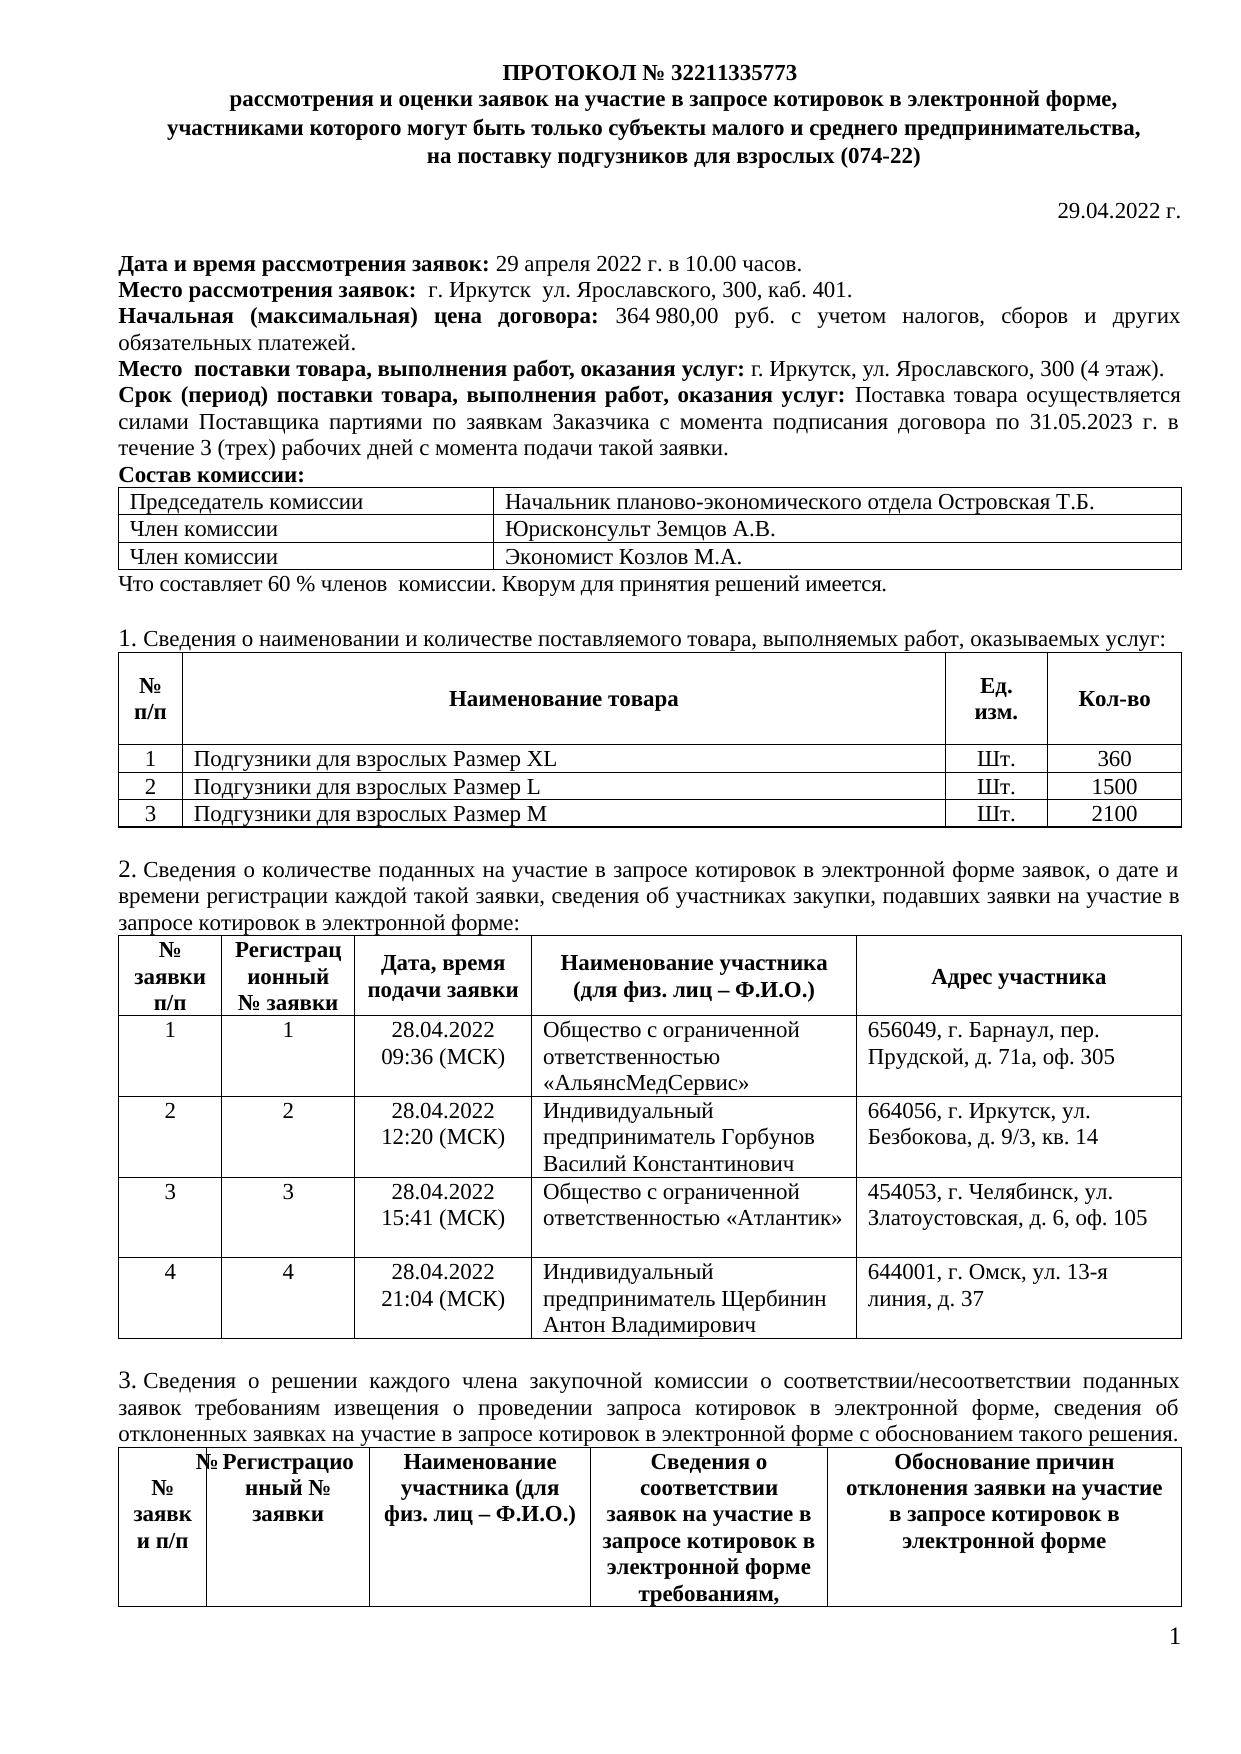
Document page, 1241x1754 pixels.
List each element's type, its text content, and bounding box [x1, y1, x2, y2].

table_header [591, 1448, 827, 1606]
table_header Наименование товара [183, 653, 945, 744]
table_cell Шт. [946, 745, 1047, 772]
text на поставку подгузников для взрослых (074-22) [126, 142, 1181, 169]
title ПРОТОКОЛ № 32211335773 [118, 59, 1181, 85]
table_header № п/п [119, 653, 182, 744]
list Сведения о количестве поданных на участие в запросе котировок в электронной форме заявок, о дате и времени регистрации каждой такой заявки, сведения об участниках закупки, подавших заявки на участие в запросе котировок в электронной форме: [118, 854, 1181, 935]
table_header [828, 1448, 1181, 1606]
table_cell 2 [119, 773, 182, 799]
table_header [370, 1448, 590, 1606]
table_cell 1500 [1048, 773, 1181, 799]
table_cell 3 [119, 800, 182, 826]
table_cell 28.04.2022 12:20 (МСК) [355, 1097, 531, 1177]
table_cell 454053, г. Челябинск, ул. Златоустовская, д. 6, оф. 105 [857, 1178, 1181, 1257]
table_cell Юрисконсульт Земцов А.В. [494, 515, 1181, 542]
table_header №№ заявки п/п [119, 1448, 206, 1606]
table_cell 2 [119, 1097, 221, 1177]
table_cell 1 [119, 1016, 221, 1096]
text Что составляет 60 % членов комиссии. Кворум для принятия решений имеется. [118, 570, 1181, 597]
table_header Дата, время подачи заявки [355, 936, 531, 1015]
table_cell Член комиссии [119, 543, 493, 569]
table_header Регистрационный № заявки [222, 936, 354, 1015]
text Место рассмотрения заявок: г. Иркутск ул. Ярославского, 300, каб. 401. [118, 276, 1181, 302]
table_header Адрес участника [857, 936, 1181, 1015]
table_cell 2100 [1048, 800, 1181, 826]
text Дата и время рассмотрения заявок: 29 апреля 2022 г. в 10.00 часов. [118, 250, 1181, 276]
table_cell 1 [119, 745, 182, 772]
table_cell 28.04.2022 21:04 (МСК) [355, 1258, 531, 1338]
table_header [207, 1448, 369, 1606]
table_cell Экономист Козлов М.А. [494, 543, 1181, 569]
table_cell Шт. [946, 800, 1047, 826]
table_cell Общество с ограниченной ответственностью «АльянсМедСервис» [532, 1016, 856, 1096]
table_cell Подгузники для взрослых Размер М [183, 800, 945, 826]
table_cell Член комиссии [119, 515, 493, 542]
list Сведения о наименовании и количестве поставляемого товара, выполняемых работ, оказываемых услуг: [118, 623, 1181, 652]
table_cell 664056, г. Иркутск, ул. Безбокова, д. 9/3, кв. 14 [857, 1097, 1181, 1177]
table_header Кол-во [1048, 653, 1181, 744]
table_cell Индивидуальный предприниматель Горбунов Василий Константинович [532, 1097, 856, 1177]
table_cell 4 [119, 1258, 221, 1338]
text Срок (период) поставки товара, выполнения работ, оказания услуг: Поставка товара осуществляется силами Поставщика партиями по заявкам Заказчика с момента подписания договора по 31.05.2023 г. в течение 3 (трех) рабочих дней с момента подачи такой заявки. [118, 382, 1181, 461]
table_cell 360 [1048, 745, 1181, 772]
table_cell 28.04.2022 09:36 (МСК) [355, 1016, 531, 1096]
table_cell 2 [222, 1097, 354, 1177]
table_header Начальник планово-экономического отдела Островская Т.Б. [494, 488, 1181, 514]
text Место поставки товара, выполнения работ, оказания услуг: г. Иркутск, ул. Ярославского, 300 (4 этаж). [118, 355, 1181, 382]
table_cell Подгузники для взрослых Размер L [183, 773, 945, 799]
table_cell Шт. [946, 773, 1047, 799]
table_cell Подгузники для взрослых Размер XL [183, 745, 945, 772]
table_header № заявки п/п [119, 936, 221, 1015]
table_cell 656049, г. Барнаул, пер. Прудской, д. 71а, оф. 305 [857, 1016, 1181, 1096]
table_cell 28.04.2022 15:41 (МСК) [355, 1178, 531, 1257]
table_cell 3 [119, 1178, 221, 1257]
table_cell 1 [222, 1016, 354, 1096]
table_cell Общество с ограниченной ответственностью «Атлантик» [532, 1178, 856, 1257]
text рассмотрения и оценки заявок на участие в запросе котировок в электронной форме, участниками которого могут быть только субъекты малого и среднего предпринимательства, [126, 85, 1181, 140]
table_cell 3 [222, 1178, 354, 1257]
text Начальная (максимальная) цена договора: 364 980,00 руб. с учетом налогов, сборов и других обязательных платежей. [118, 302, 1181, 355]
title 29.04.2022 г. [118, 197, 1181, 223]
table_header Наименование участника (для физ. лиц – Ф.И.О.) [532, 936, 856, 1015]
table_header Ед. изм. [946, 653, 1047, 744]
table_cell Индивидуальный предприниматель Щербинин Антон Владимирович [532, 1258, 856, 1338]
list Сведения о решении каждого члена закупочной комиссии о соответствии/несоответствии поданных заявок требованиям извещения о проведении запроса котировок в электронной форме, сведения об отклоненных заявках на участие в запросе котировок в электронной форме с обоснованием такого решения. [118, 1365, 1181, 1447]
table_cell 644001, г. Омск, ул. 13-я линия, д. 37 [857, 1258, 1181, 1338]
text Состав комиссии: [118, 461, 1181, 487]
table_cell 4 [222, 1258, 354, 1338]
table_header Председатель комиссии [119, 488, 493, 514]
